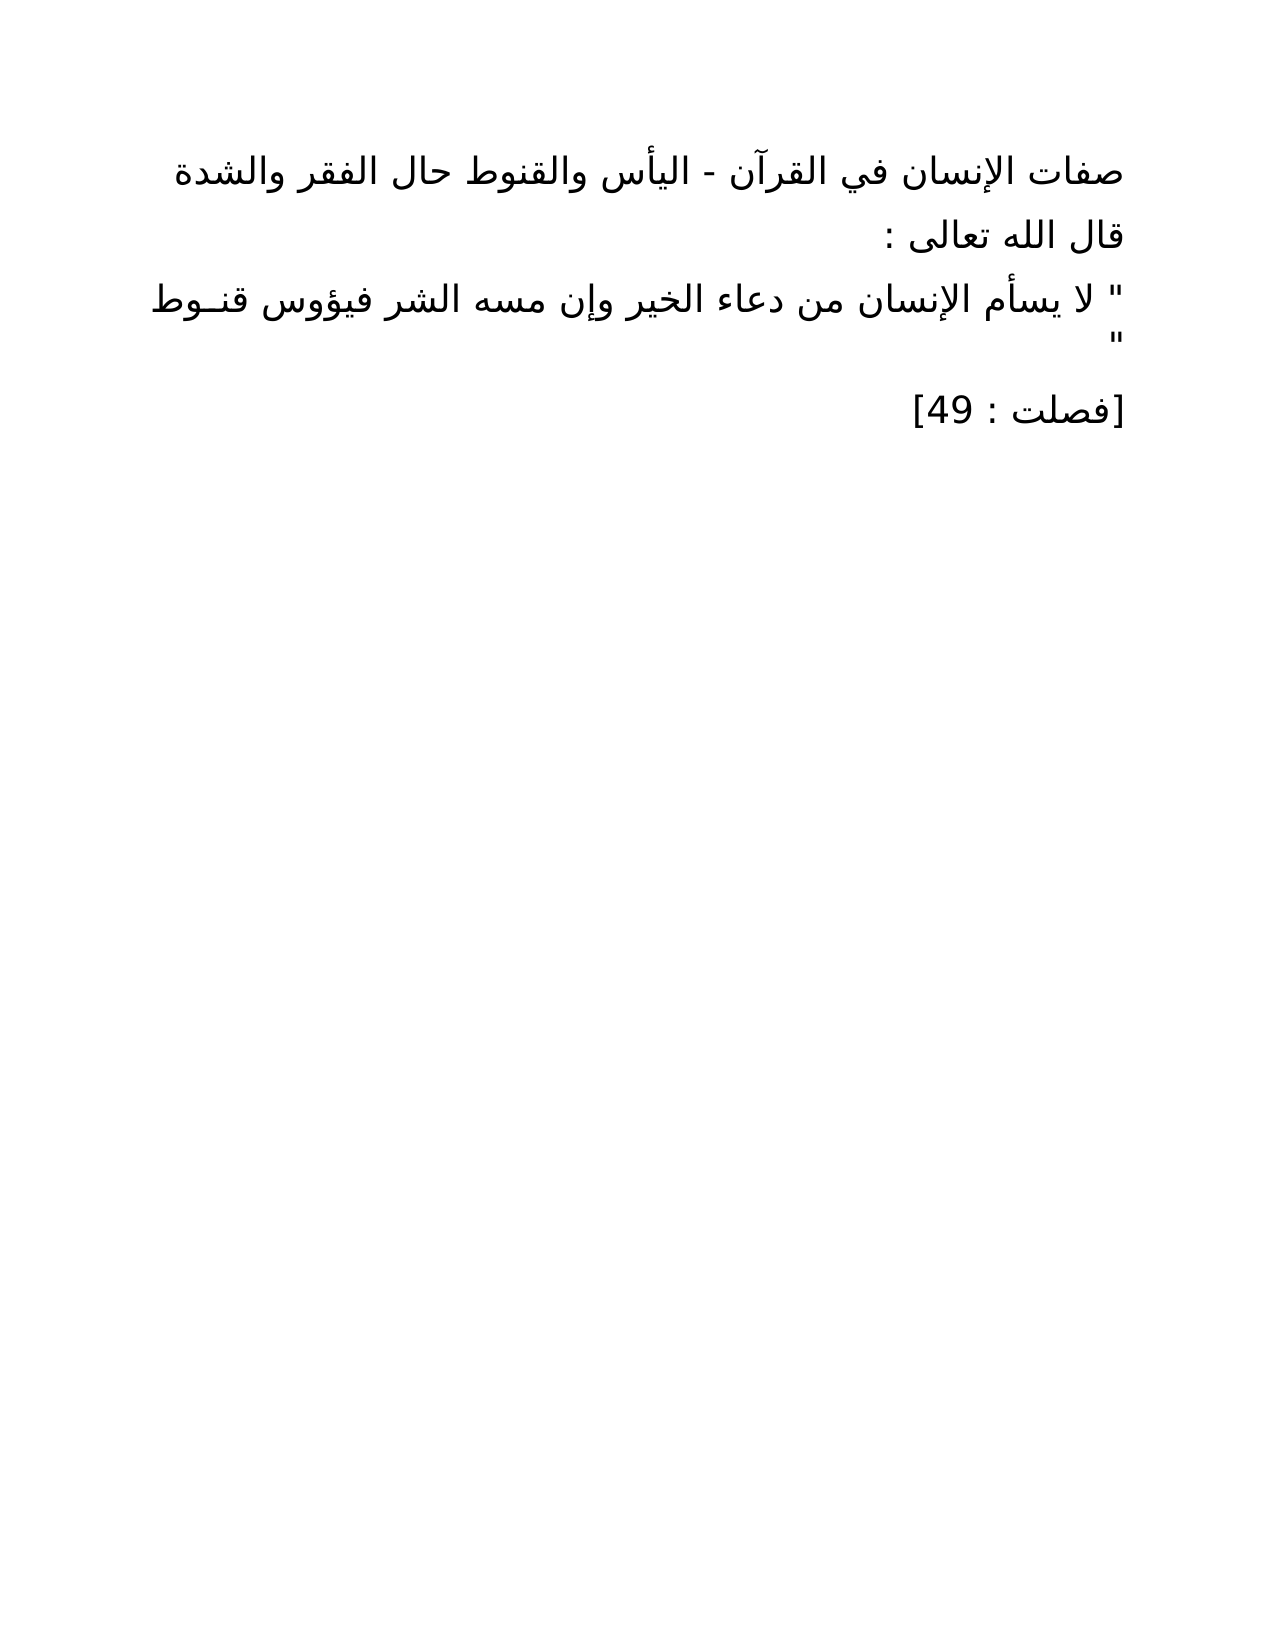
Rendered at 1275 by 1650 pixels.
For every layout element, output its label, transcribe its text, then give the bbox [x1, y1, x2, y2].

text قال الله تعالى : [150, 214, 1125, 257]
text صفات الإنسان في القرآن - اليأس والقنوط حال الفقر والشدة [150, 150, 1125, 194]
text " لا يسأم الإنسان من دعاء الخير وإن مسه الشر فيؤوس قنوط " [150, 277, 1125, 368]
text [فصلت : 49] [150, 388, 1125, 432]
